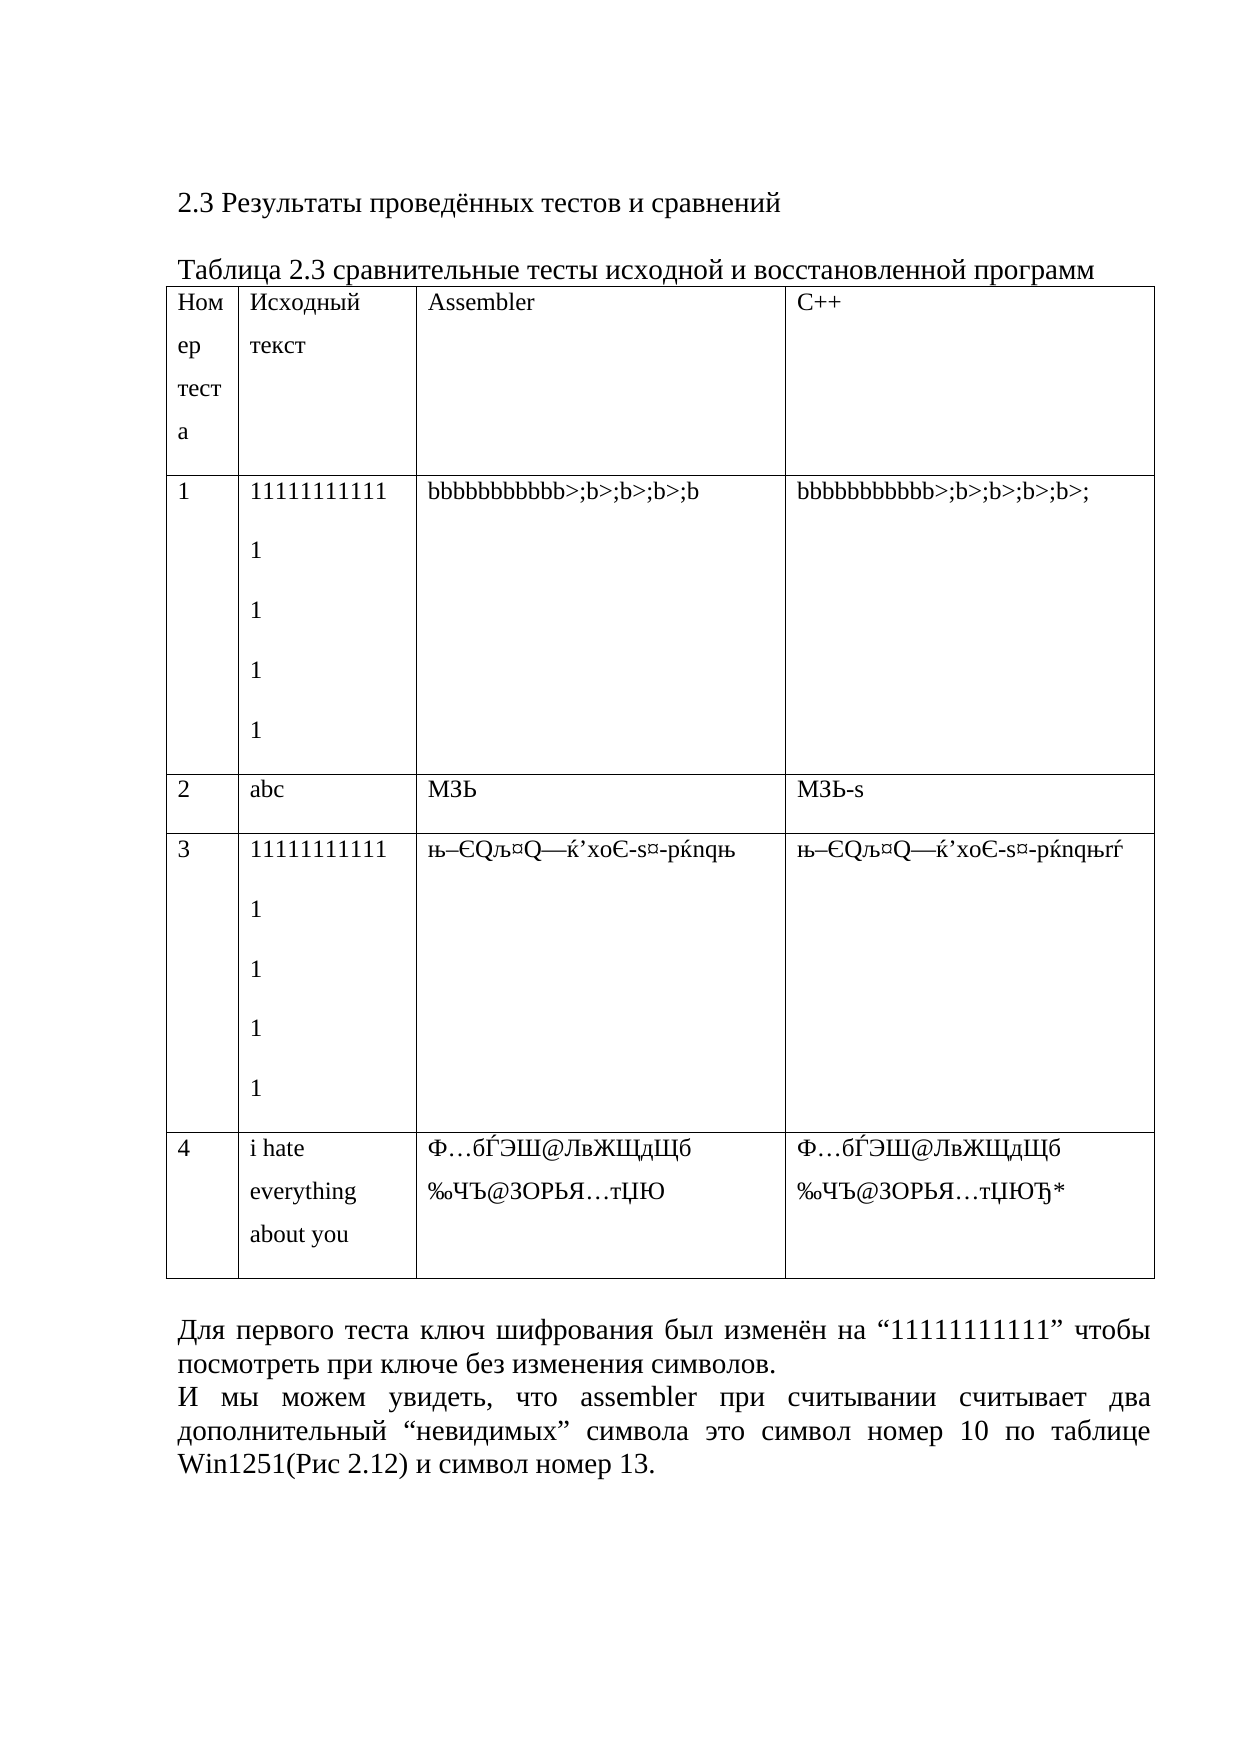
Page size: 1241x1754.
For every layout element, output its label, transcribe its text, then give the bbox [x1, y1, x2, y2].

table_cell 3 [167, 834, 238, 1132]
text Для первого теста ключ шифрования был изменён на “11111111111” чтобы посмотреть при ключе без изменения символов. [177, 1312, 1152, 1379]
table_header Номер теста [167, 287, 238, 475]
table_cell МЗЬ [417, 775, 785, 833]
table_cell 2 [167, 775, 238, 833]
table_header Assembler [417, 287, 785, 475]
table_header C++ [786, 287, 1154, 475]
table_cell њ–ЄQљ¤Q—ќ’xoЄ-s¤-pќnqњrѓ [786, 834, 1154, 1132]
table_cell 4 [167, 1133, 238, 1278]
table_cell њ–ЄQљ¤Q—ќ’xoЄ-s¤-pќnqњ [417, 834, 785, 1132]
table_cell abc [239, 775, 416, 833]
text Таблица 2.3 сравнительные тесты исходной и восстановленной программ [177, 252, 1152, 286]
table_cell Ф…бЃЭШ@ЛвЖЩдЩб‰ЧЪ@ЗОРЬЯ…тЏЮЂ* [786, 1133, 1154, 1278]
table_cell 1 [167, 476, 238, 773]
table_cell bbbbbbbbbbb>;b>;b>;b>;b>; [786, 476, 1154, 773]
table_cell i hate everything about you [239, 1133, 416, 1278]
table_cell bbbbbbbbbbb>;b>;b>;b>;b [417, 476, 785, 773]
table_cell Ф…бЃЭШ@ЛвЖЩдЩб‰ЧЪ@ЗОРЬЯ…тЏЮ [417, 1133, 785, 1278]
table_cell 11111111111 1 1 1 1 [239, 834, 416, 1132]
table_cell МЗЬ-s [786, 775, 1154, 833]
text И мы можем увидеть, что assembler при считывании считывает два дополнительный “невидимых” символа это символ номер 10 по таблице Win1251(Рис 2.12) и символ номер 13. [177, 1379, 1152, 1480]
table_header Исходный текст [239, 287, 416, 475]
table_cell 11111111111 1 1 1 1 [239, 476, 416, 773]
text 2.3 Результаты проведённых тестов и сравнений [177, 185, 1152, 219]
